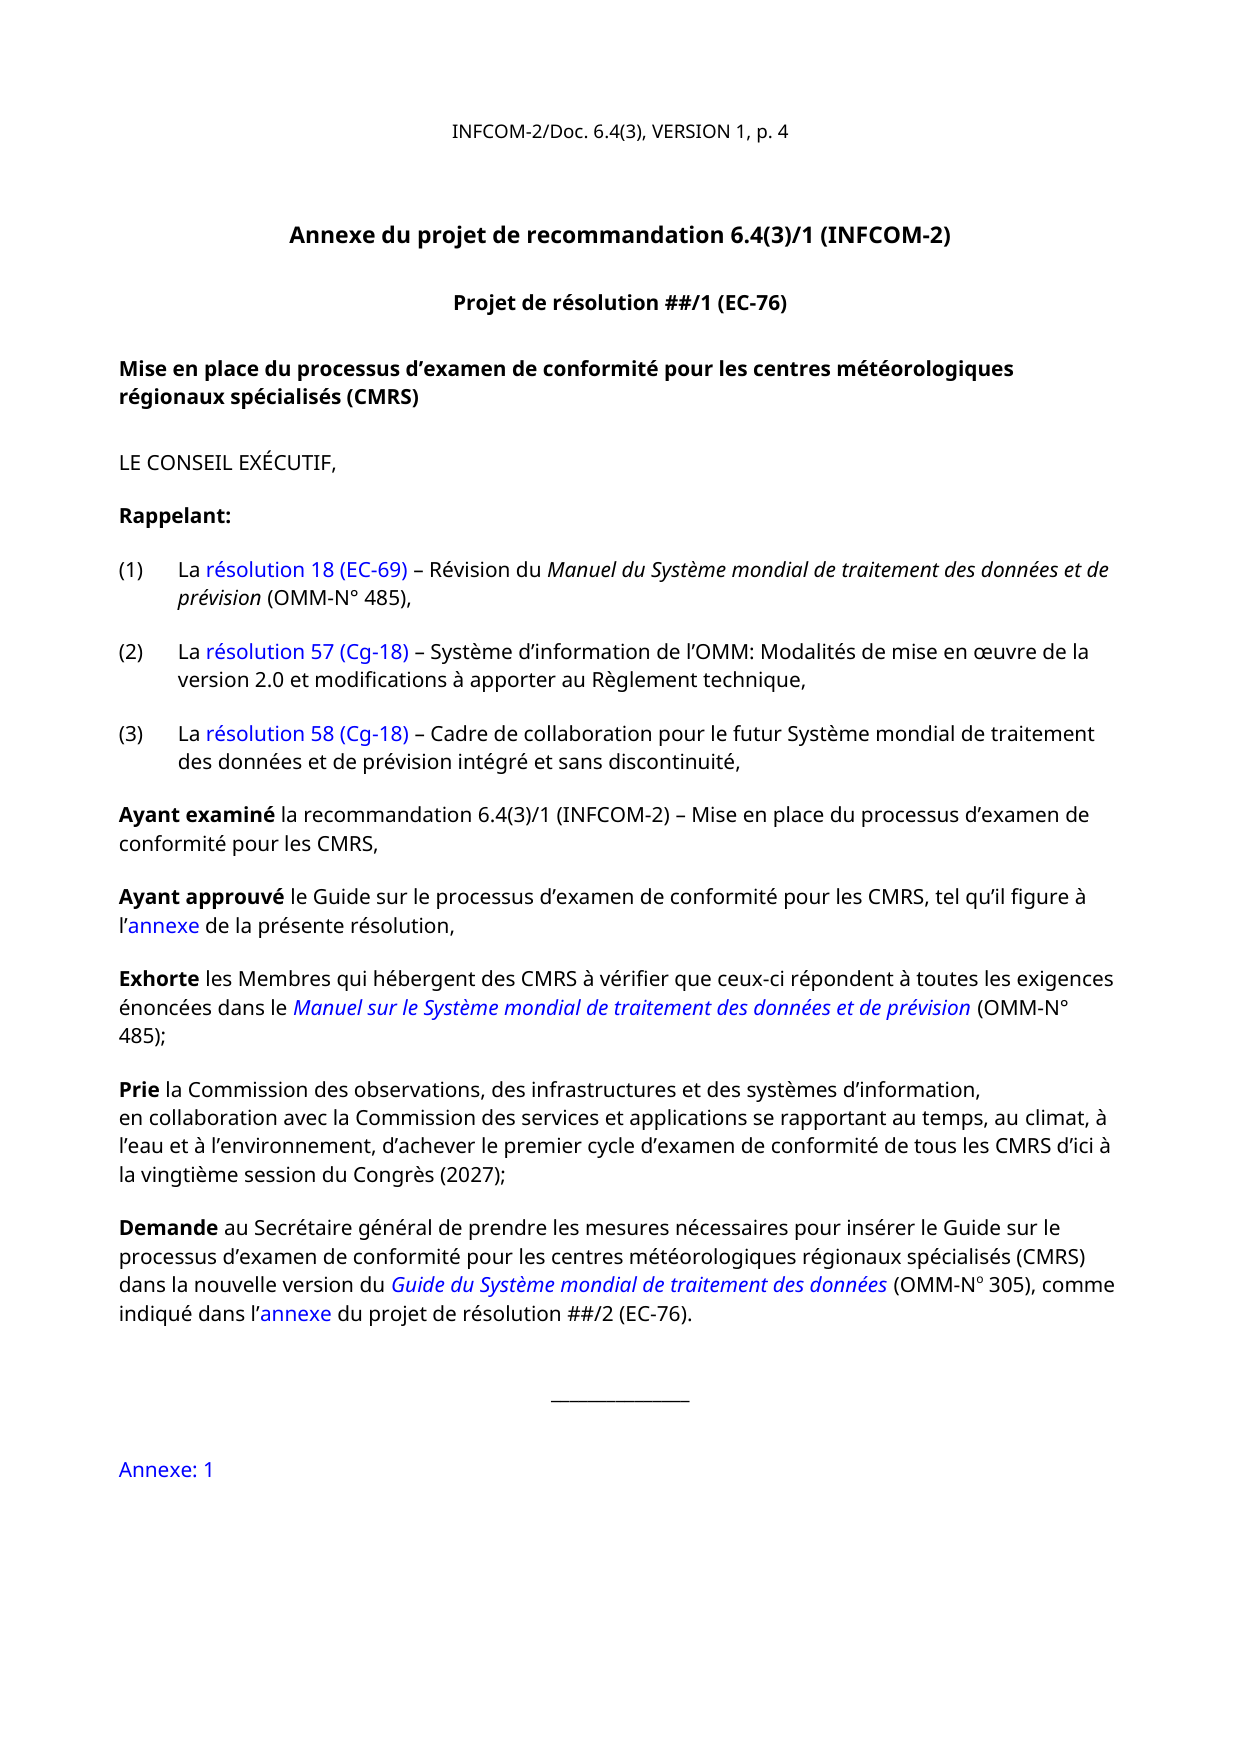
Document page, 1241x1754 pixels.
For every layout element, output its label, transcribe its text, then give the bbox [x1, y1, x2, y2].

text _______________ [118, 1377, 1122, 1406]
text Rappelant: [118, 502, 1122, 530]
subtitle Projet de résolution ##/1 (EC-76) [118, 288, 1122, 316]
subtitle Mise en place du processus d’examen de conformité pour les centres météorologiques régionaux spécialisés (CMRS) [118, 354, 1122, 411]
list La résolution 18 (EC-69) – Révision du Manuel du Système mondial de traitement des données et de prévision (OMM-N° 485), [118, 555, 1122, 612]
list La résolution 57 (Cg-18) – Système d’information de l’OMM: Modalités de mise en œuvre de la version 2.0 et modifications à apporter au Règlement technique, [118, 637, 1122, 694]
text Annexe: 1 [118, 1456, 1122, 1484]
subtitle Annexe du projet de recommandation 6.4(3)/1 (INFCOM-2) [118, 219, 1122, 250]
text Exhorte les Membres qui hébergent des CMRS à vérifier que ceux-ci répondent à toutes les exigences énoncées dans le Manuel sur le Système mondial de traitement des données et de prévision (OMM-N° 485); [118, 964, 1122, 1050]
list La résolution 58 (Cg-18) – Cadre de collaboration pour le futur Système mondial de traitement des données et de prévision intégré et sans discontinuité, [118, 719, 1122, 776]
text Ayant examiné la recommandation 6.4(3)/1 (INFCOM-2) – Mise en place du processus d’examen de conformité pour les CMRS, [118, 801, 1122, 857]
text Prie la Commission des observations, des infrastructures et des systèmes d’information, en collaboration avec la Commission des services et applications se rapportant au temps, au climat, à l’eau et à l’environnement, d’achever le premier cycle d’examen de conformité de tous les CMRS d’ici à la vingtième session du Congrès (2027); [118, 1075, 1122, 1188]
text Ayant approuvé le Guide sur le processus d’examen de conformité pour les CMRS, tel qu’il figure à l’annexe de la présente résolution, [118, 882, 1122, 939]
text LE CONSEIL EXÉCUTIF, [118, 448, 1122, 477]
text Demande au Secrétaire général de prendre les mesures nécessaires pour insérer le Guide sur le processus d’examen de conformité pour les centres météorologiques régionaux spécialisés (CMRS) dans la nouvelle version du Guide du Système mondial de traitement des données (OMM-No 305), comme indiqué dans l’annexe du projet de résolution ##/2 (EC-76). [118, 1213, 1122, 1327]
